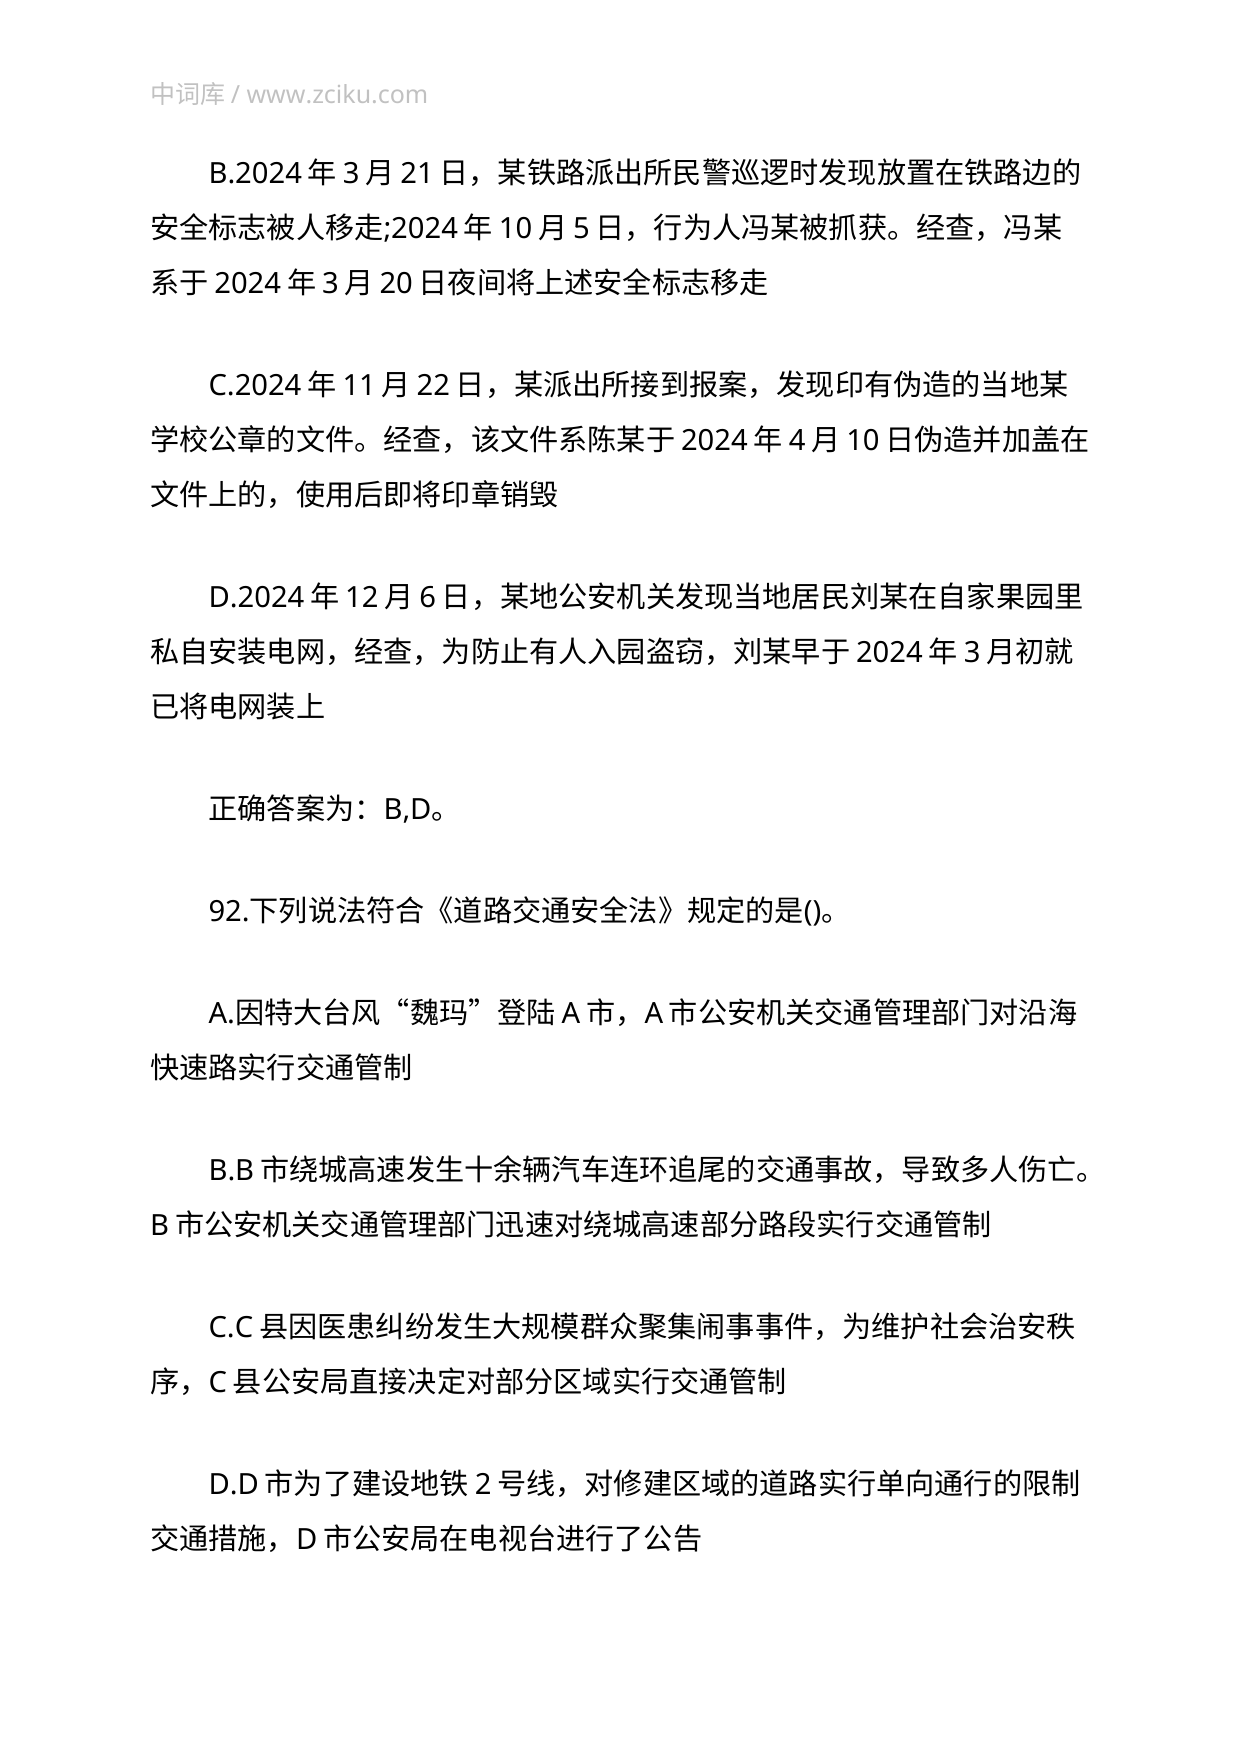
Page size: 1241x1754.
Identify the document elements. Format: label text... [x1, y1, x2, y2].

text B.2024年3月21日，某铁路派出所民警巡逻时发现放置在铁路边的安全标志被人移走;2024年10月5日，行为人冯某被抓获。经查，冯某系于2024年3月20日夜间将上述安全标志移走 [150, 150, 1090, 302]
text 正确答案为：B,D。 [150, 786, 1090, 828]
text B.B市绕城高速发生十余辆汽车连环追尾的交通事故，导致多人伤亡。B市公安机关交通管理部门迅速对绕城高速部分路段实行交通管制 [150, 1146, 1090, 1244]
text C.C县因医患纠纷发生大规模群众聚集闹事事件，为维护社会治安秩序，C县公安局直接决定对部分区域实行交通管制 [150, 1303, 1090, 1401]
text D.2024年12月6日，某地公安机关发现当地居民刘某在自家果园里私自安装电网，经查，为防止有人入园盗窃，刘某早于2024年3月初就已将电网装上 [150, 574, 1090, 726]
text D.D市为了建设地铁2号线，对修建区域的道路实行单向通行的限制交通措施，D市公安局在电视台进行了公告 [150, 1460, 1090, 1558]
text C.2024年11月22日，某派出所接到报案，发现印有伪造的当地某学校公章的文件。经查，该文件系陈某于2024年4月10日伪造并加盖在文件上的，使用后即将印章销毁 [150, 362, 1090, 514]
text A.因特大台风“魏玛”登陆A市，A市公安机关交通管理部门对沿海快速路实行交通管制 [150, 989, 1090, 1087]
text 92.下列说法符合《道路交通安全法》规定的是()。 [150, 887, 1090, 930]
